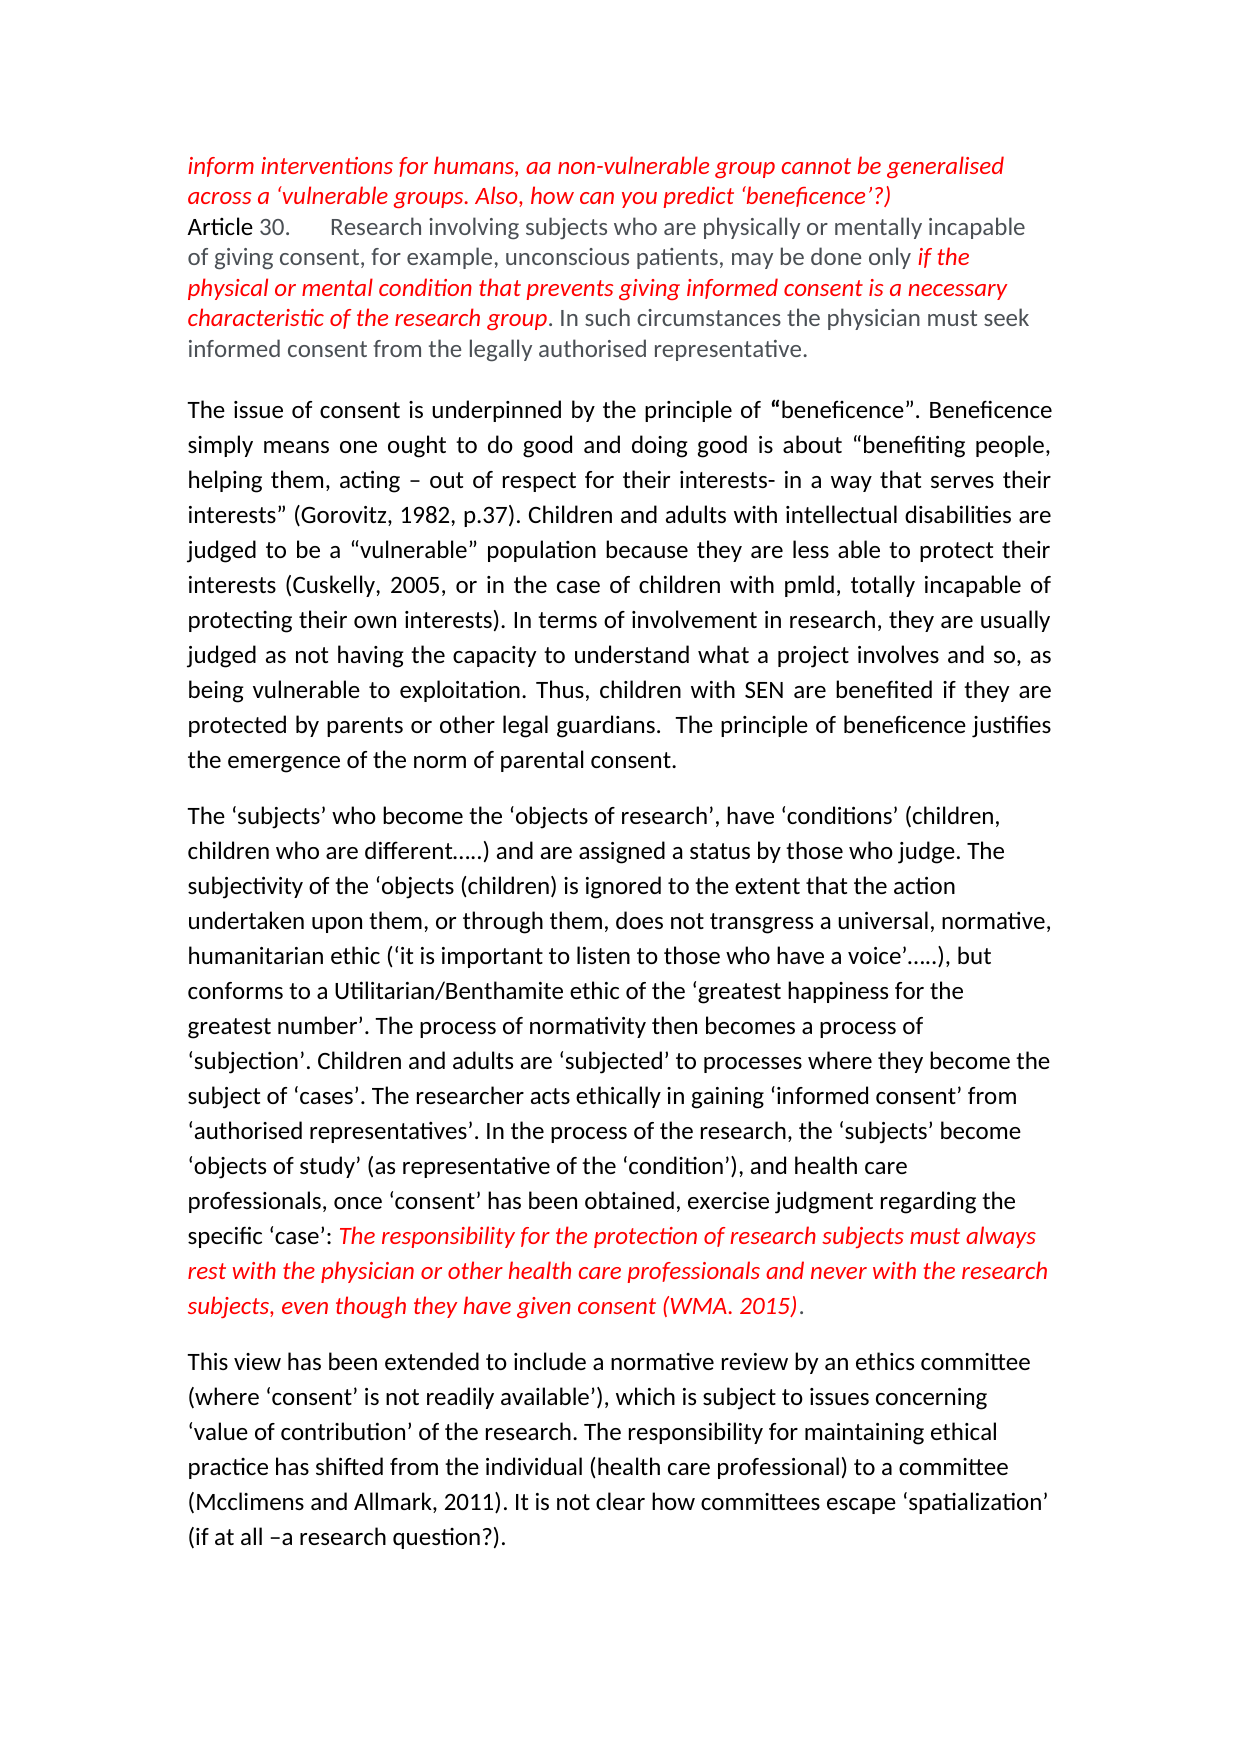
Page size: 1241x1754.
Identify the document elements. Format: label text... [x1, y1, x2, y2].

text The ‘subjects’ who become the ‘objects of research’, have ‘conditions’ (children, children who are different…..) and are assigned a status by those who judge. The subjectivity of the ‘objects (children) is ignored to the extent that the action undertaken upon them, or through them, does not transgress a universal, normative, humanitarian ethic (‘it is important to listen to those who have a voice’…..), but conforms to a Utilitarian/Benthamite ethic of the ‘greatest happiness for the greatest number’. The process of normativity then becomes a process of ‘subjection’. Children and adults are ‘subjected’ to processes where they become the subject of ‘cases’. The researcher acts ethically in gaining ‘informed consent’ from ‘authorised representatives’. In the process of the research, the ‘subjects’ become ‘objects of study’ (as representative of the ‘condition’), and health care professionals, once ‘consent’ has been obtained, exercise judgment regarding the specific ‘case’: The responsibility for the protection of research subjects must always rest with the physician or other health care professionals and never with the research subjects, even though they have given consent (WMA. 2015). [187, 800, 1053, 1321]
text Article 30. Research involving subjects who are physically or mentally incapable of giving consent, for example, unconscious patients, may be done only if the physical or mental condition that prevents giving informed consent is a necessary characteristic of the research group. In such circumstances the physician must seek informed consent from the legally authorised representative. [809, 211, 1053, 364]
text The issue of consent is underpinned by the principle of “beneficence”. Beneficence simply means one ought to do good and doing good is about “benefiting people, helping them, acting – out of respect for their interests- in a way that serves their interests” (Gorovitz, 1982, p.37). Children and adults with intellectual disabilities are judged to be a “vulnerable” population because they are less able to protect their interests (Cuskelly, 2005, or in the case of children with pmld, totally incapable of protecting their own interests). In terms of involvement in research, they are usually judged as not having the capacity to understand what a project involves and so, as being vulnerable to exploitation. Thus, children with SEN are benefited if they are protected by parents or other legal guardians. The principle of beneficence justifies the emergence of the norm of parental consent. [187, 394, 1053, 775]
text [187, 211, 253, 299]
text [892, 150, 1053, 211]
text This view has been extended to include a normative review by an ethics committee (where ‘consent’ is not readily available’), which is subject to issues concerning ‘value of contribution’ of the research. The responsibility for maintaining ethical practice has shifted from the individual (health care professional) to a committee (Mcclimens and Allmark, 2011). It is not clear how committees escape ‘spatialization’ (if at all –a research question?). [187, 1346, 1053, 1551]
